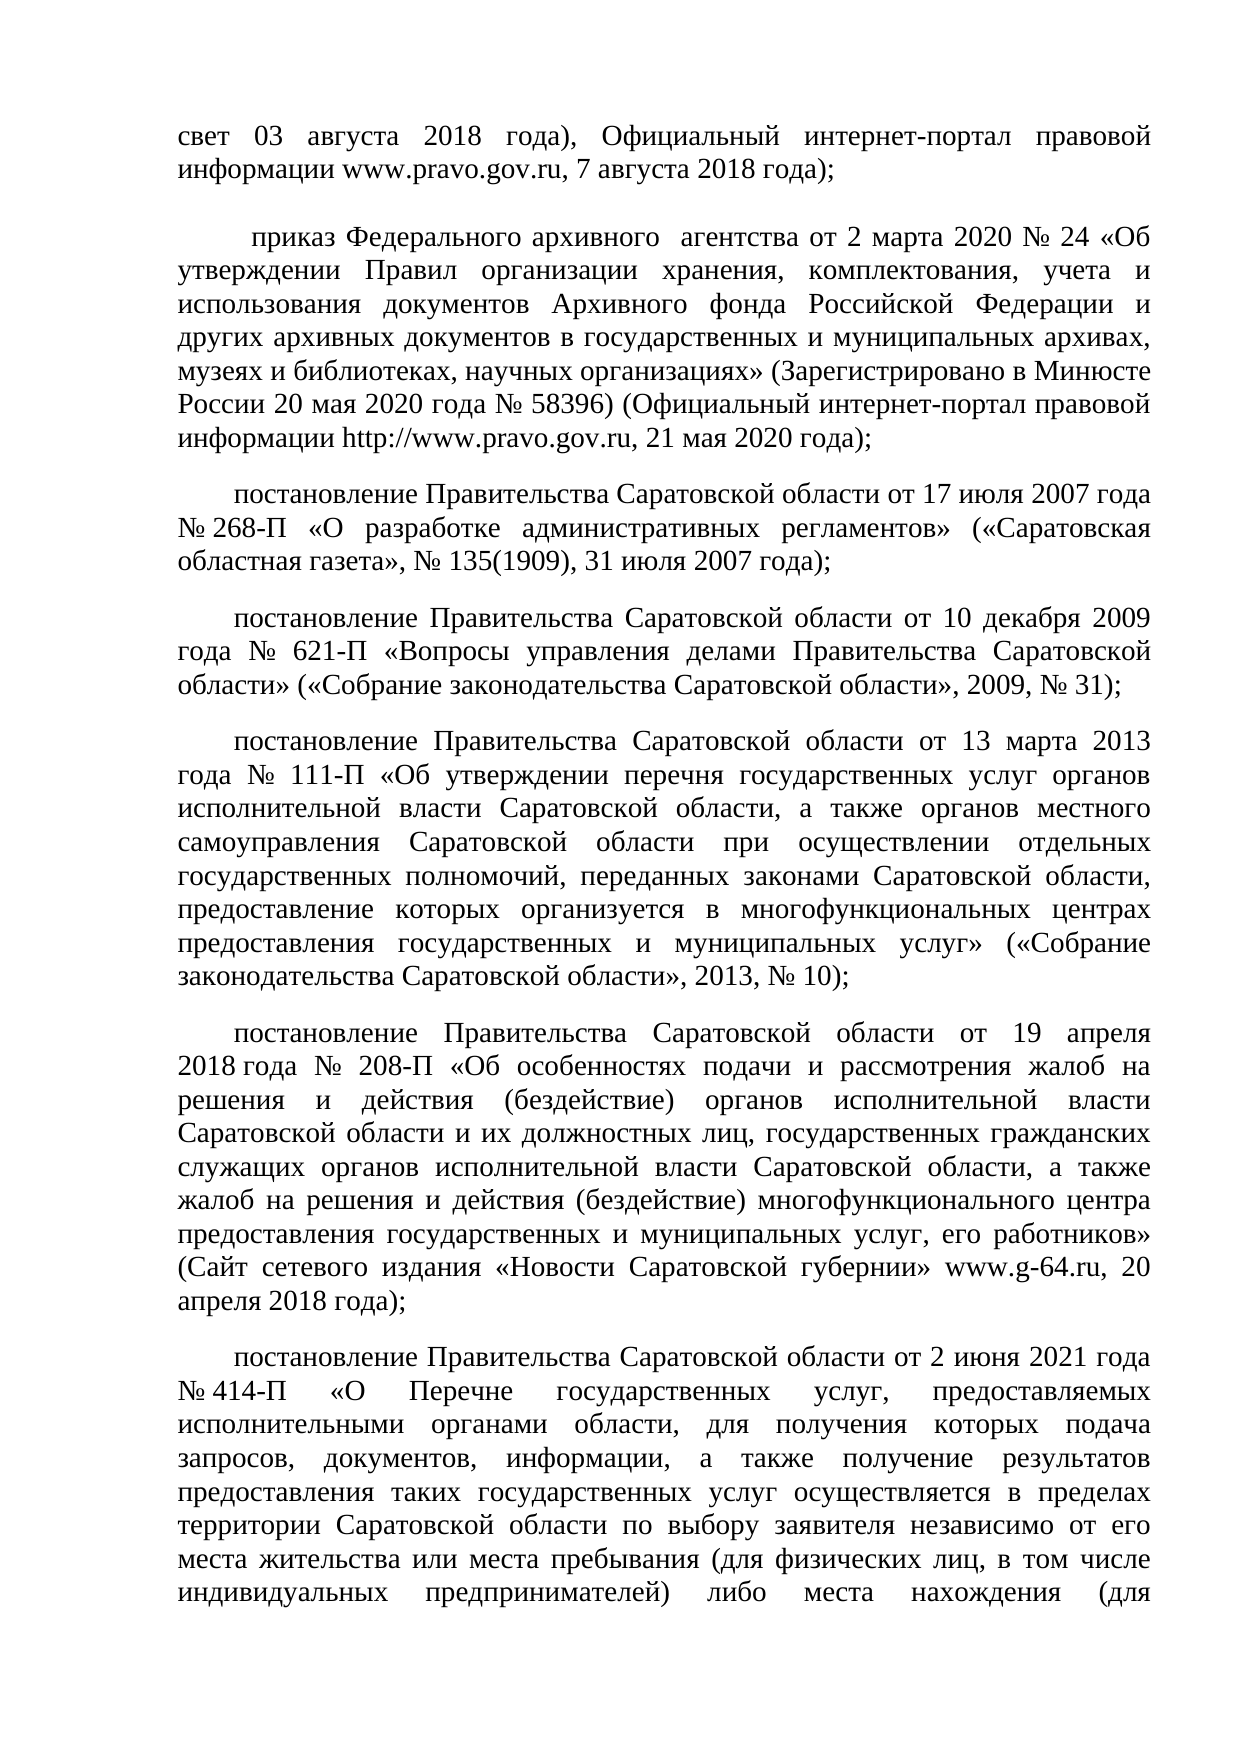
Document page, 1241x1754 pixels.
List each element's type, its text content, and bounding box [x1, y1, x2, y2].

text приказ Федерального архивного агентства от 2 марта 2020 № 24 «Об утверждении Правил организации хранения, комплектования, учета и использования документов Архивного фонда Российской Федерации и других архивных документов в государственных и муниципальных архивах, музеях и библиотеках, научных организациях» (Зарегистрировано в Минюсте России 20 мая 2020 года № 58396) (Официальный интернет-портал правовой информации http://www.pravo.gov.ru, 21 мая 2020 года); [177, 219, 1152, 453]
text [177, 1339, 1152, 1608]
text постановление Правительства Саратовской области от 19 апреля 2018 года № 208-П «Об особенностях подачи и рассмотрения жалоб на решения и действия (бездействие) органов исполнительной власти Саратовской области и их должностных лиц, государственных гражданских служащих органов исполнительной власти Саратовской области, а также жалоб на решения и действия (бездействие) многофункционального центра предоставления государственных и муниципальных услуг, его работников» (Сайт сетевого издания «Новости Саратовской губернии» www.g-64.ru, 20 апреля 2018 года); [177, 1015, 1152, 1317]
text постановление Правительства Саратовской области от 17 июля 2007 года № 268-П «О разработке административных регламентов» («Саратовская областная газета», № 135(1909), 31 июля 2007 года); [177, 476, 1152, 577]
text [177, 118, 1152, 185]
text постановление Правительства Саратовской области от 10 декабря 2009 года № 621-П «Вопросы управления делами Правительства Саратовской области» («Собрание законодательства Саратовской области», 2009, № 31); [177, 600, 1152, 701]
text постановление Правительства Саратовской области от 13 марта 2013 года № 111-П «Об утверждении перечня государственных услуг органов исполнительной власти Саратовской области, а также органов местного самоуправления Саратовской области при осуществлении отдельных государственных полномочий, переданных законами Саратовской области, предоставление которых организуется в многофункциональных центрах предоставления государственных и муниципальных услуг» («Собрание законодательства Саратовской области», 2013, № 10); [177, 723, 1152, 992]
